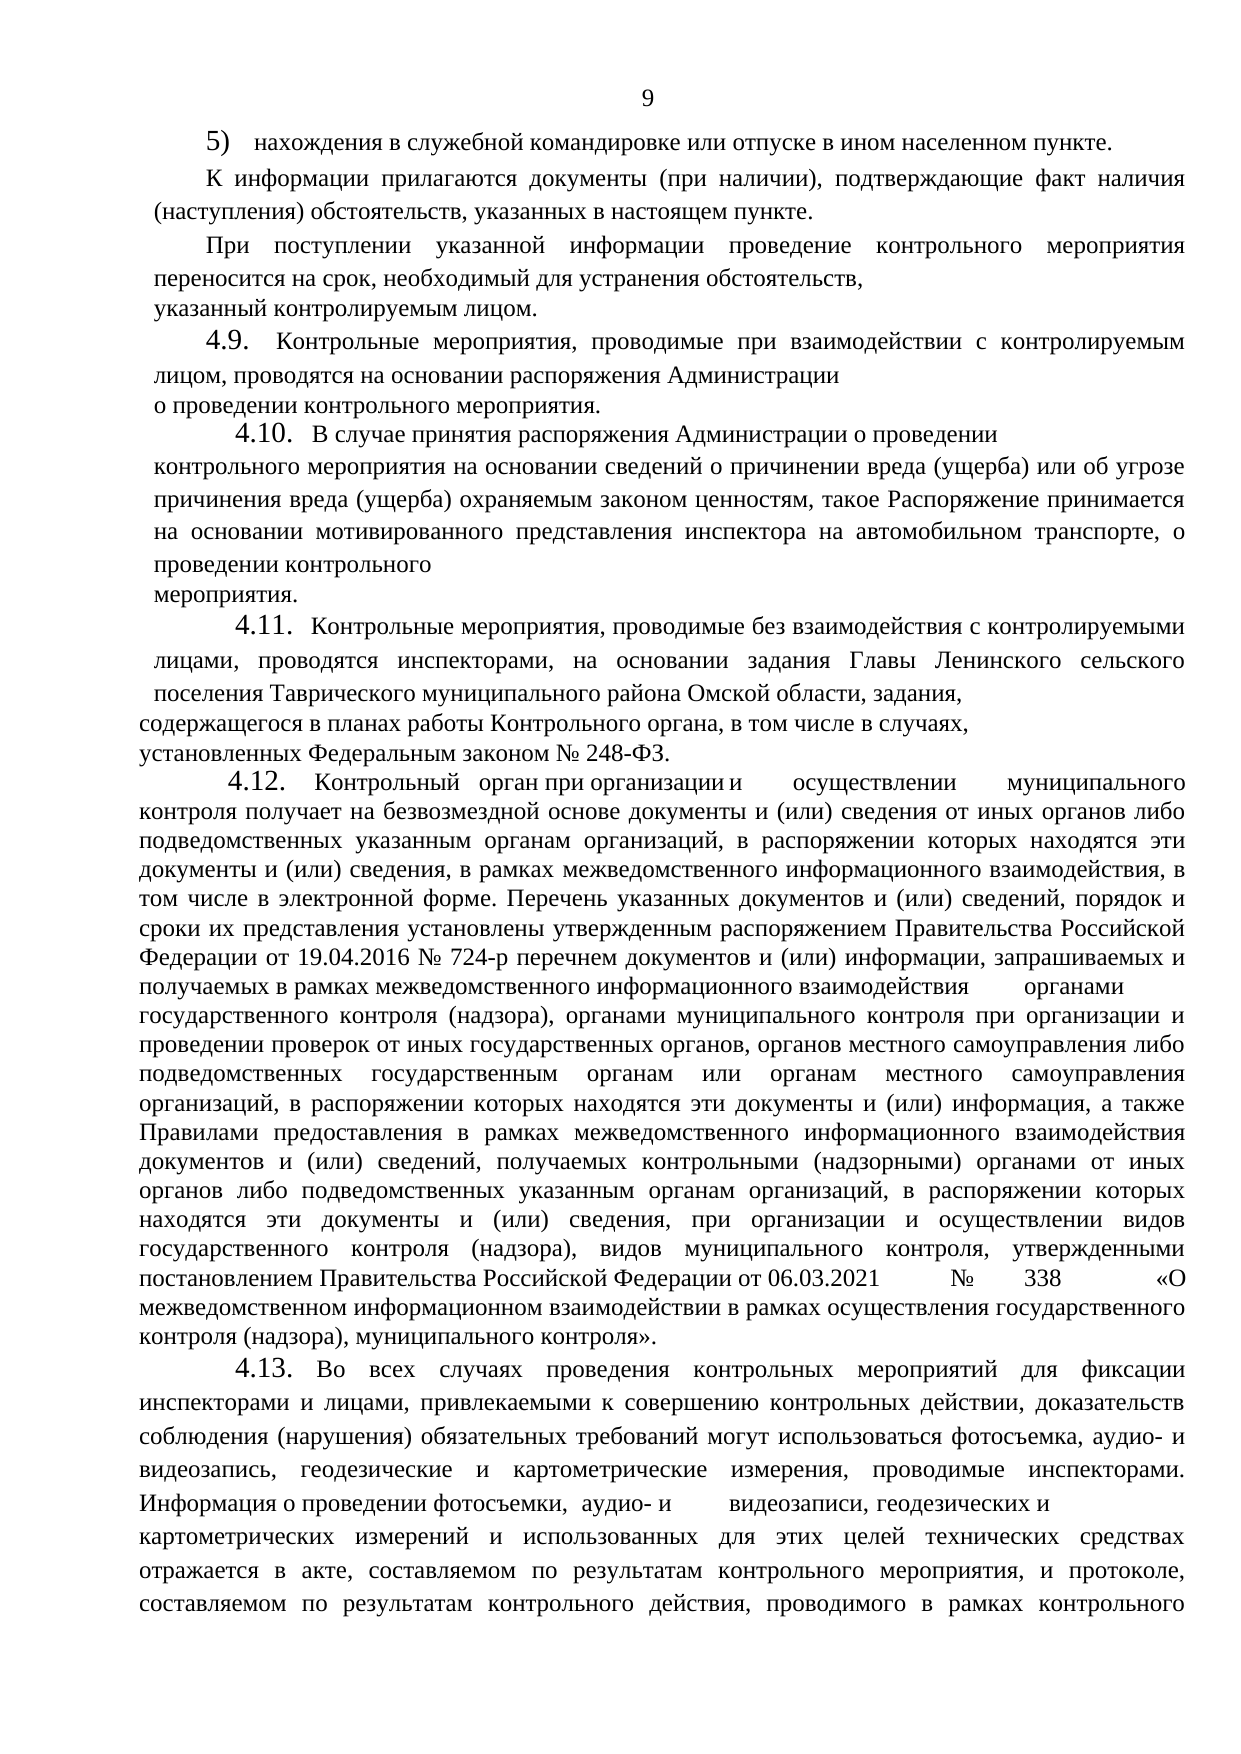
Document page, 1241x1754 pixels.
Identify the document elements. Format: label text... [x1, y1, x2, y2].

text указанный контролируемым лицом. [153, 293, 1186, 322]
list Контрольный орган при организации и осуществлении муниципального контроля получает на безвозмездной основе документы и (или) сведения от иных органов либо подведомственных указанным органам организаций, в распоряжении которых находятся эти документы и (или) сведения, в рамках межведомственного информационного взаимодействия, в том числе в электронной форме. Перечень указанных документов и (или) сведений, порядок и сроки их представления установлены утвержденным распоряжением Правительства Российской Федерации от 19.04.2016 № 724-р перечнем документов и (или) информации, запрашиваемых и получаемых в рамках межведомственного информационного взаимодействия органами государственного контроля (надзора), органами муниципального контроля при организации и проведении проверок от иных государственных органов, органов местного самоуправления либо подведомственных государственным органам или органам местного самоуправления организаций, в распоряжении которых находятся эти документы и (или) информация, а также Правилами предоставления в рамках межведомственного информационного взаимодействия документов и (или) сведений, получаемых контрольными (надзорными) органами от иных органов либо подведомственных указанным органам организаций, в распоряжении которых находятся эти документы и (или) сведения, при организации и осуществлении видов государственного контроля (надзора), видов муниципального контроля, утвержденными постановлением Правительства Российской Федерации от 06.03.2021 № 338 «О межведомственном информационном взаимодействии в рамках осуществления государственного контроля (надзора), муниципального контроля». [139, 767, 1186, 1350]
text При поступлении указанной информации проведение контрольного мероприятия переносится на срок, необходимый для устранения обстоятельств, [153, 226, 1186, 293]
text установленных Федеральным законом № 248-ФЗ. [139, 738, 1186, 767]
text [139, 1518, 1186, 1618]
list В случае принятия распоряжения Администрации о проведении [153, 419, 1186, 449]
list Во всех случаях проведения контрольных мероприятий для фиксации инспекторами и лицами, привлекаемыми к совершению контрольных действии, доказательств соблюдения (нарушения) обязательных требований могут использоваться фотосъемка, аудио- и видеозапись, геодезические и картометрические измерения, проводимые инспекторами. Информация о проведении фотосъемки, аудио- и видеозаписи, геодезических и [139, 1350, 1186, 1518]
list нахождения в служебной командировке или отпуске в ином населенном пункте. [153, 117, 1186, 159]
text мероприятия. [153, 579, 1186, 608]
text К информации прилагаются документы (при наличии), подтверждающие факт наличия (наступления) обстоятельств, указанных в настоящем пункте. [153, 159, 1186, 226]
list Контрольные мероприятия, проводимые без взаимодействия с контролируемыми лицами, проводятся инспекторами, на основании задания Главы Ленинского сельского поселения Таврического муниципального района Омской области, задания, [153, 608, 1186, 708]
text контрольного мероприятия на основании сведений о причинении вреда (ущерба) или об угрозе причинения вреда (ущерба) охраняемым законом ценностям, такое Распоряжение принимается на основании мотивированного представления инспектора на автомобильном транспорте, о проведении контрольного [153, 449, 1186, 579]
text о проведении контрольного мероприятия. [153, 390, 1186, 419]
list Контрольные мероприятия, проводимые при взаимодействии с контролируемым лицом, проводятся на основании распоряжения Администрации [153, 322, 1186, 390]
text содержащегося в планах работы Контрольного органа, в том числе в случаях, [139, 708, 1186, 738]
